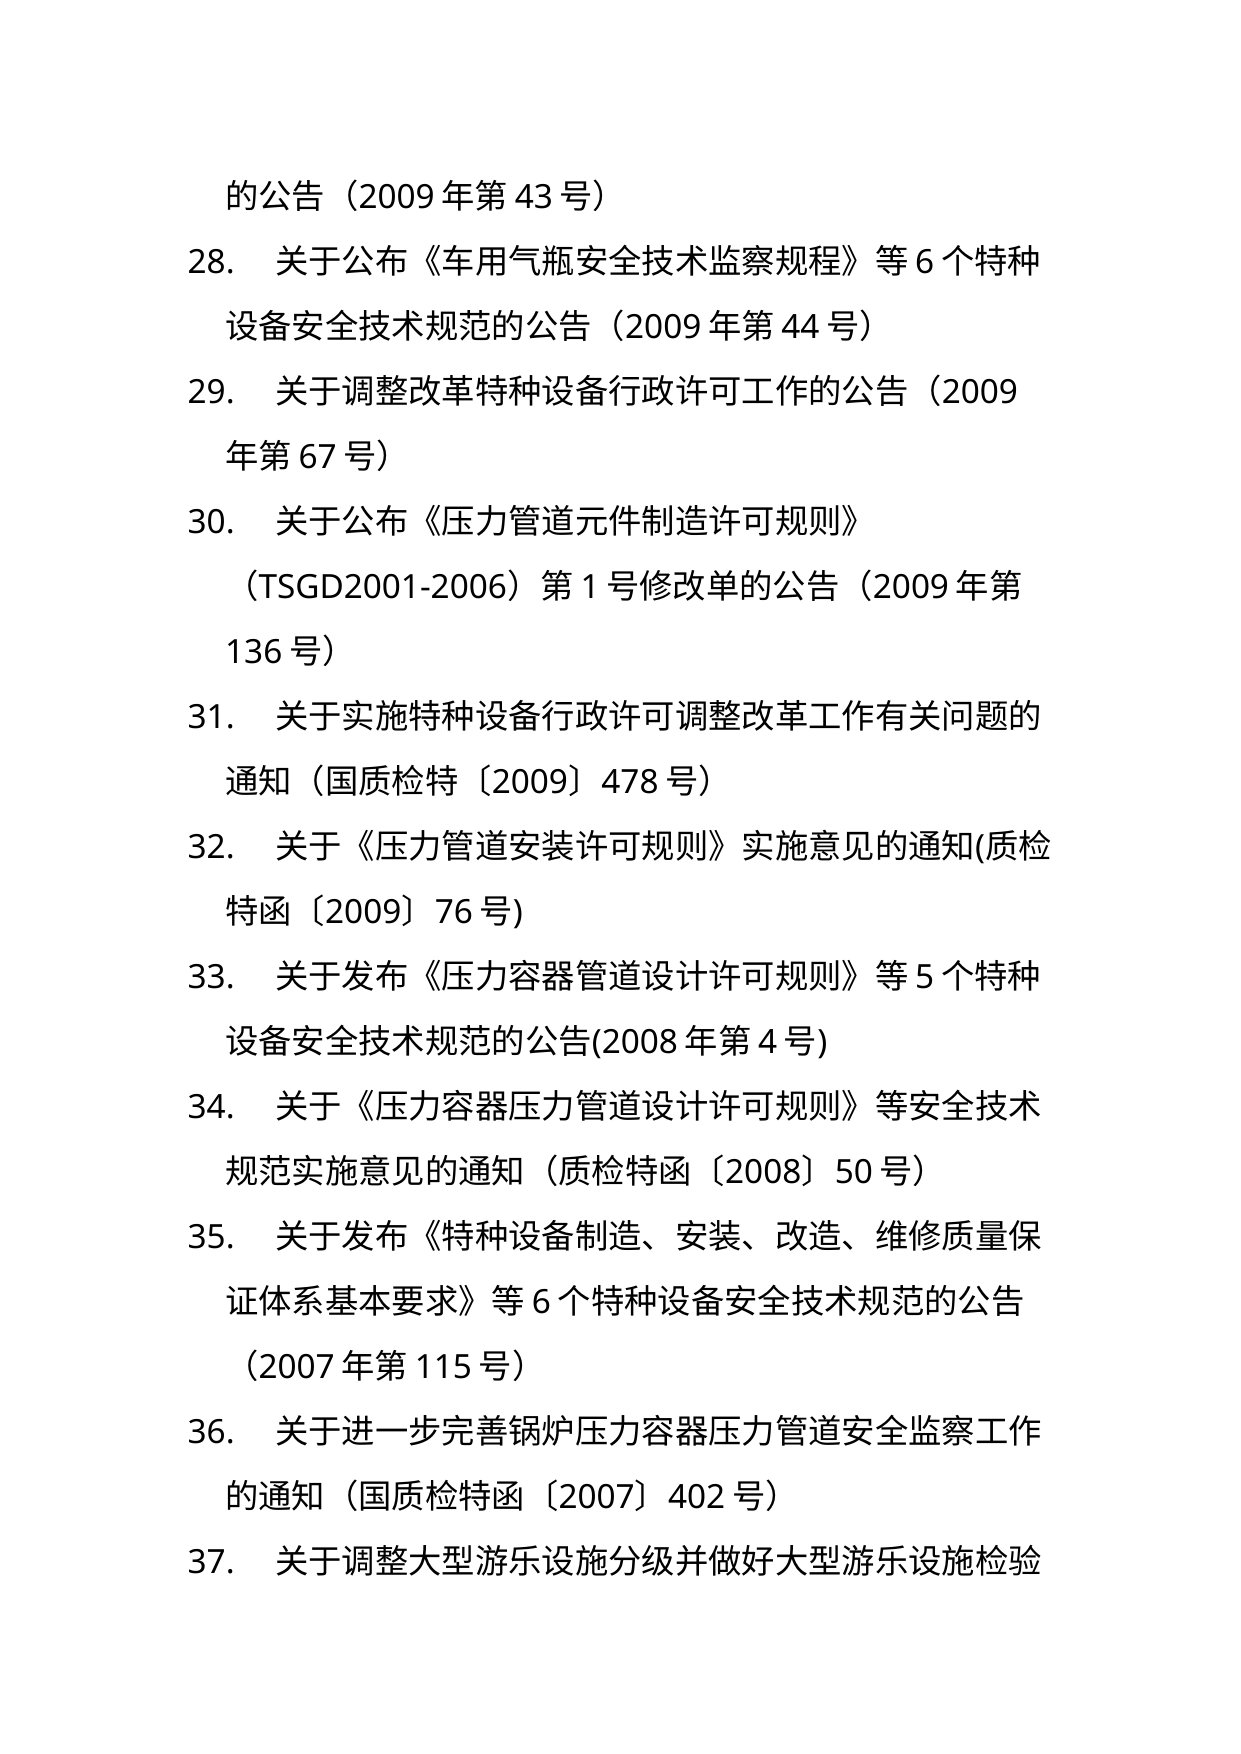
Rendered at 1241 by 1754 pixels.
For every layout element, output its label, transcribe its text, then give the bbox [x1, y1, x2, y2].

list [187, 1527, 1053, 1592]
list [187, 162, 1053, 227]
list 关于《压力容器压力管道设计许可规则》等安全技术规范实施意见的通知（质检特函〔2008〕50号） [187, 1072, 1053, 1202]
list 关于公布《车用气瓶安全技术监察规程》等6个特种设备安全技术规范的公告（2009年第44号） [187, 227, 1053, 357]
list 关于发布《压力容器管道设计许可规则》等5个特种设备安全技术规范的公告(2008年第4号) [187, 942, 1053, 1072]
list 关于实施特种设备行政许可调整改革工作有关问题的通知（国质检特〔2009〕478号） [187, 682, 1053, 812]
list 关于公布《压力管道元件制造许可规则》（TSGD2001-2006）第1号修改单的公告（2009年第136号） [187, 487, 1053, 682]
list 关于进一步完善锅炉压力容器压力管道安全监察工作的通知（国质检特函〔2007〕402号） [187, 1397, 1053, 1527]
list 关于发布《特种设备制造、安装、改造、维修质量保证体系基本要求》等6个特种设备安全技术规范的公告（2007年第115号） [187, 1202, 1053, 1397]
list 关于调整改革特种设备行政许可工作的公告（2009年第67号） [187, 357, 1053, 487]
list 关于《压力管道安装许可规则》实施意见的通知(质检特函〔2009〕76号) [187, 812, 1053, 942]
